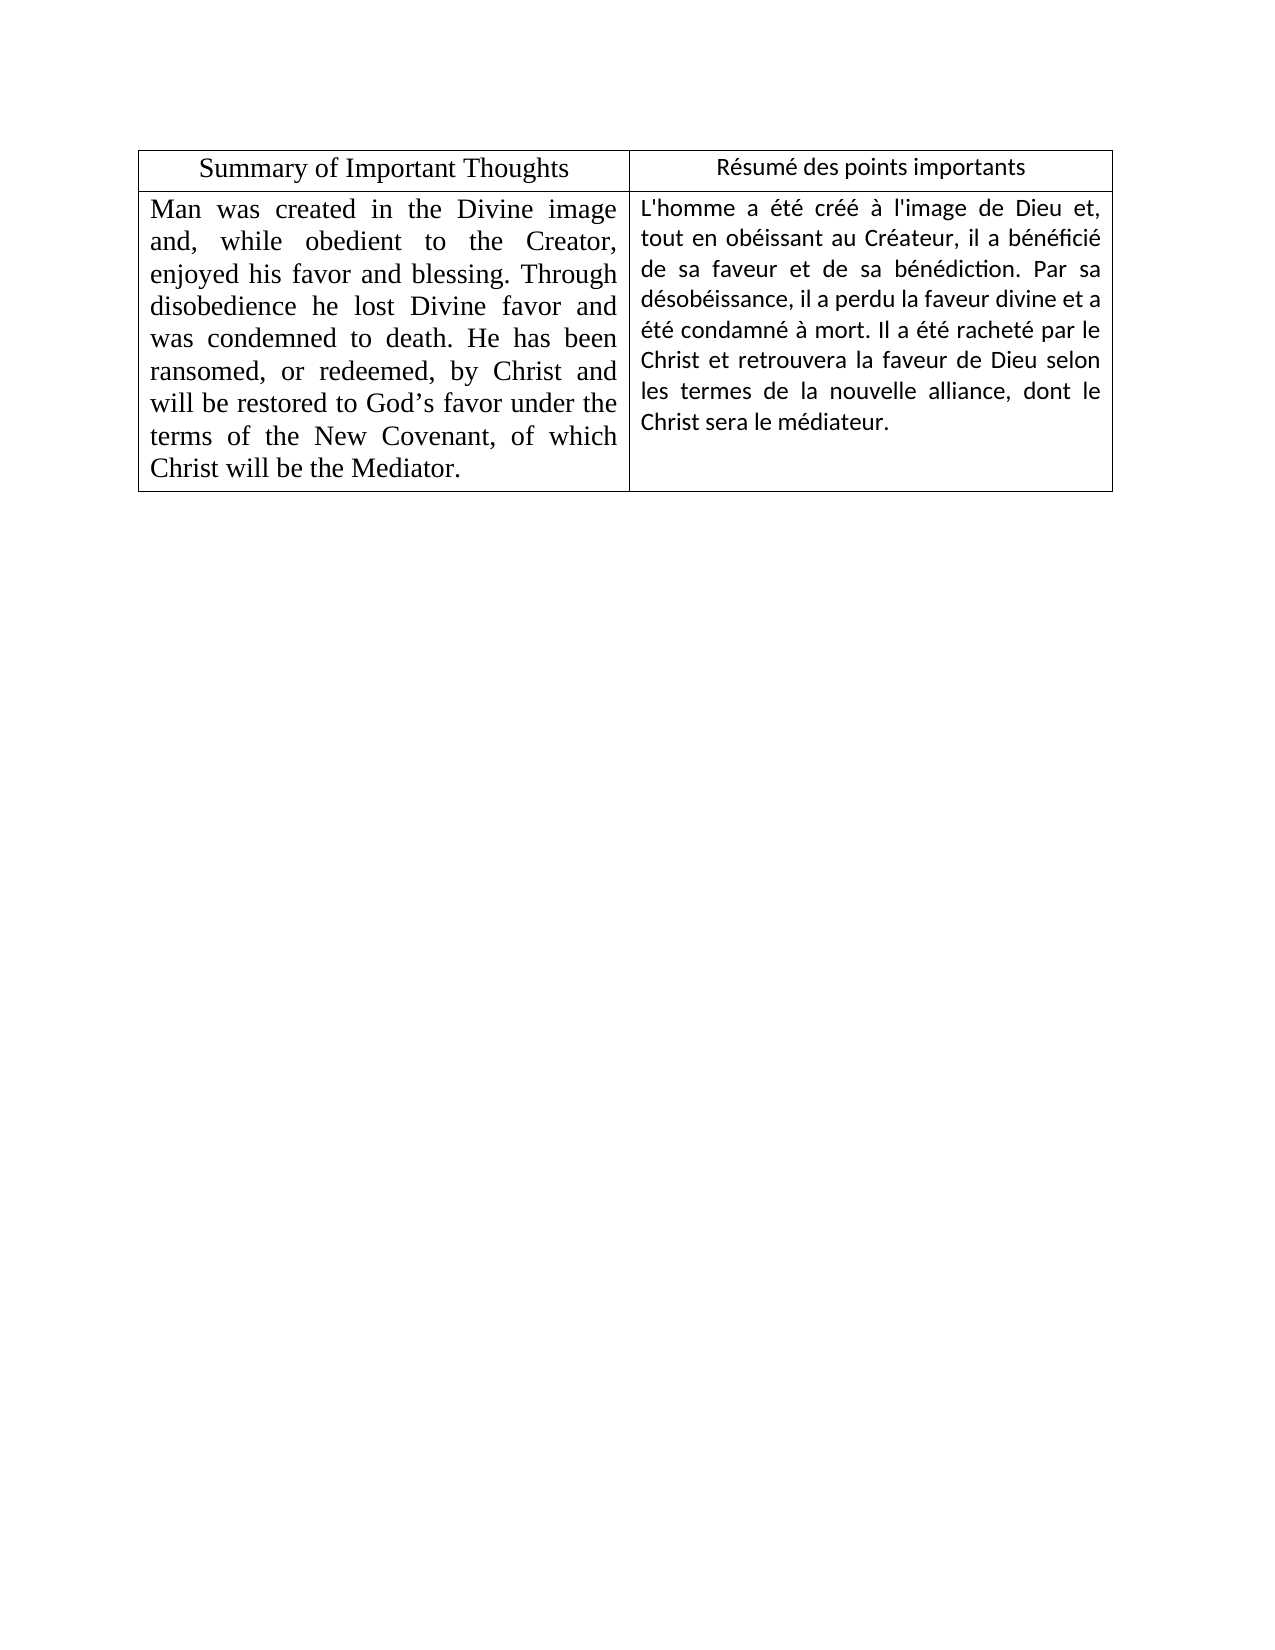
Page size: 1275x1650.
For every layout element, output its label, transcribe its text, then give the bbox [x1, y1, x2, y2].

table_cell Résumé des points importants [630, 151, 1112, 191]
table_cell L'homme a été créé à l'image de Dieu et, tout en obéissant au Créateur, il a bénéficié de sa faveur et de sa bénédiction. Par sa désobéissance, il a perdu la faveur divine et a été condamné à mort. Il a été racheté par le Christ et retrouvera la faveur de Dieu selon les termes de la nouvelle alliance, dont le Christ sera le médiateur. [630, 192, 1112, 491]
table_cell Summary of Important Thoughts [139, 151, 629, 191]
table_cell Man was created in the Divine image and, while obedient to the Creator, enjoyed his favor and blessing. Through disobedience he lost Divine favor and was condemned to death. He has been ransomed, or redeemed, by Christ and will be restored to God’s favor under the terms of the New Covenant, of which Christ will be the Mediator. [139, 192, 629, 491]
